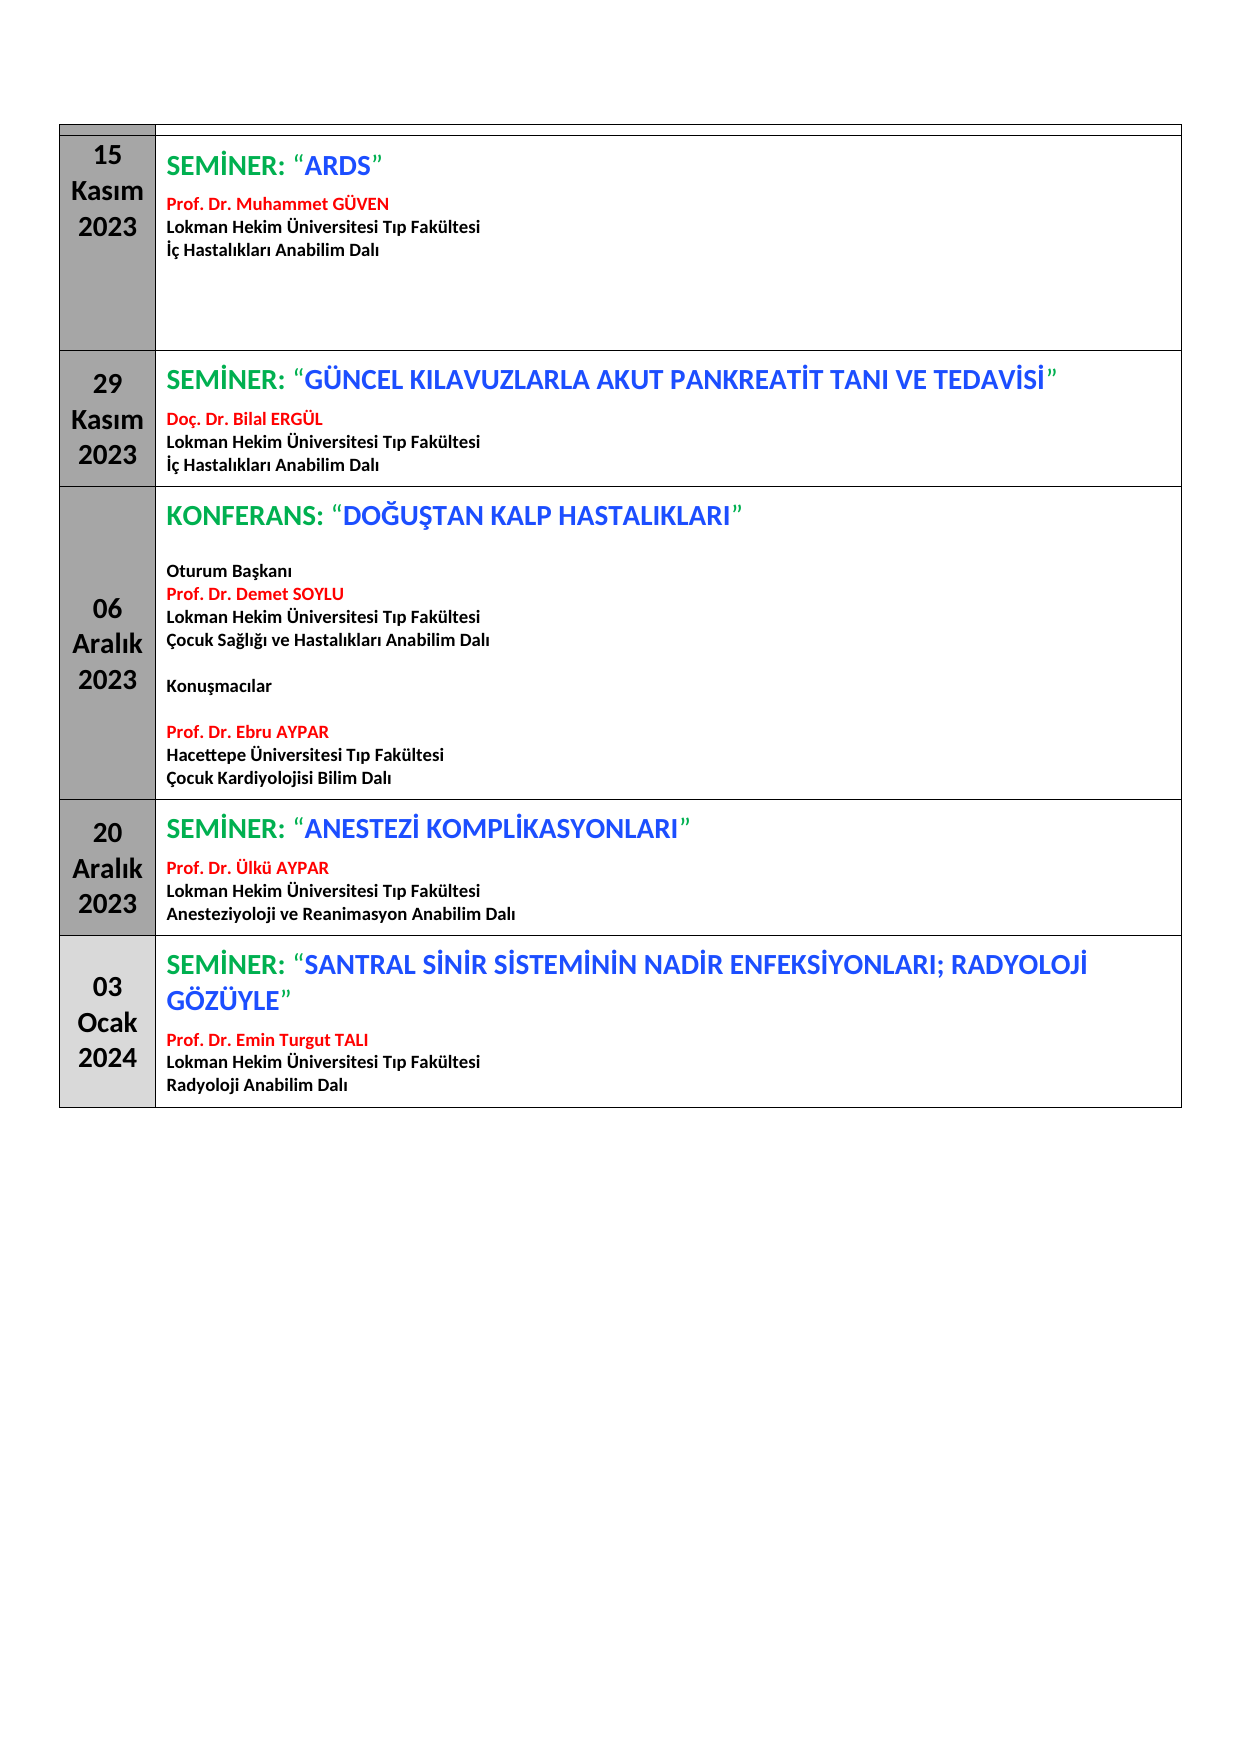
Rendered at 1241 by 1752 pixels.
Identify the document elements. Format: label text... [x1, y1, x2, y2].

table_cell KONFERANS: “DOĞUŞTAN KALP HASTALIKLARI” Oturum Başkanı Prof. Dr. Demet SOYLU Lokman Hekim Üniversitesi Tıp Fakültesi Çocuk Sağlığı ve Hastalıkları Anabilim Dalı Konuşmacılar Prof. Dr. Ebru AYPAR Hacettepe Üniversitesi Tıp Fakültesi Çocuk Kardiyolojisi Bilim Dalı [156, 487, 1181, 799]
table_cell 03 Ocak 2024 [60, 936, 155, 1107]
table_cell SEMİNER: “SANTRAL SİNİR SİSTEMİNİN NADİR ENFEKSİYONLARI; RADYOLOJİ GÖZÜYLE” Prof. Dr. Emin Turgut TALI Lokman Hekim Üniversitesi Tıp Fakültesi Radyoloji Anabilim Dalı [156, 936, 1181, 1107]
table_cell 06 Aralık 2023 [60, 487, 155, 799]
table_cell 20 Aralık 2023 [60, 800, 155, 935]
table_cell 29 Kasım 2023 [60, 351, 155, 486]
table_cell SEMİNER: “ANESTEZİ KOMPLİKASYONLARI” Prof. Dr. Ülkü AYPAR Lokman Hekim Üniversitesi Tıp Fakültesi Anesteziyoloji ve Reanimasyon Anabilim Dalı [156, 800, 1181, 935]
table_cell SEMİNER: “güncel kılavuzlarla akut pankreatit tanı ve tedavisi” Doç. Dr. Bilal ERGÜL Lokman Hekim Üniversitesi Tıp Fakültesi İç Hastalıkları Anabilim Dalı [156, 351, 1181, 486]
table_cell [156, 125, 1181, 135]
table_cell SEMİNER: “ards” Prof. Dr. Muhammet GÜVEN Lokman Hekim Üniversitesi Tıp Fakültesi İç Hastalıkları Anabilim Dalı [156, 136, 1181, 350]
table_cell 15 Kasım 2023 [60, 136, 155, 350]
